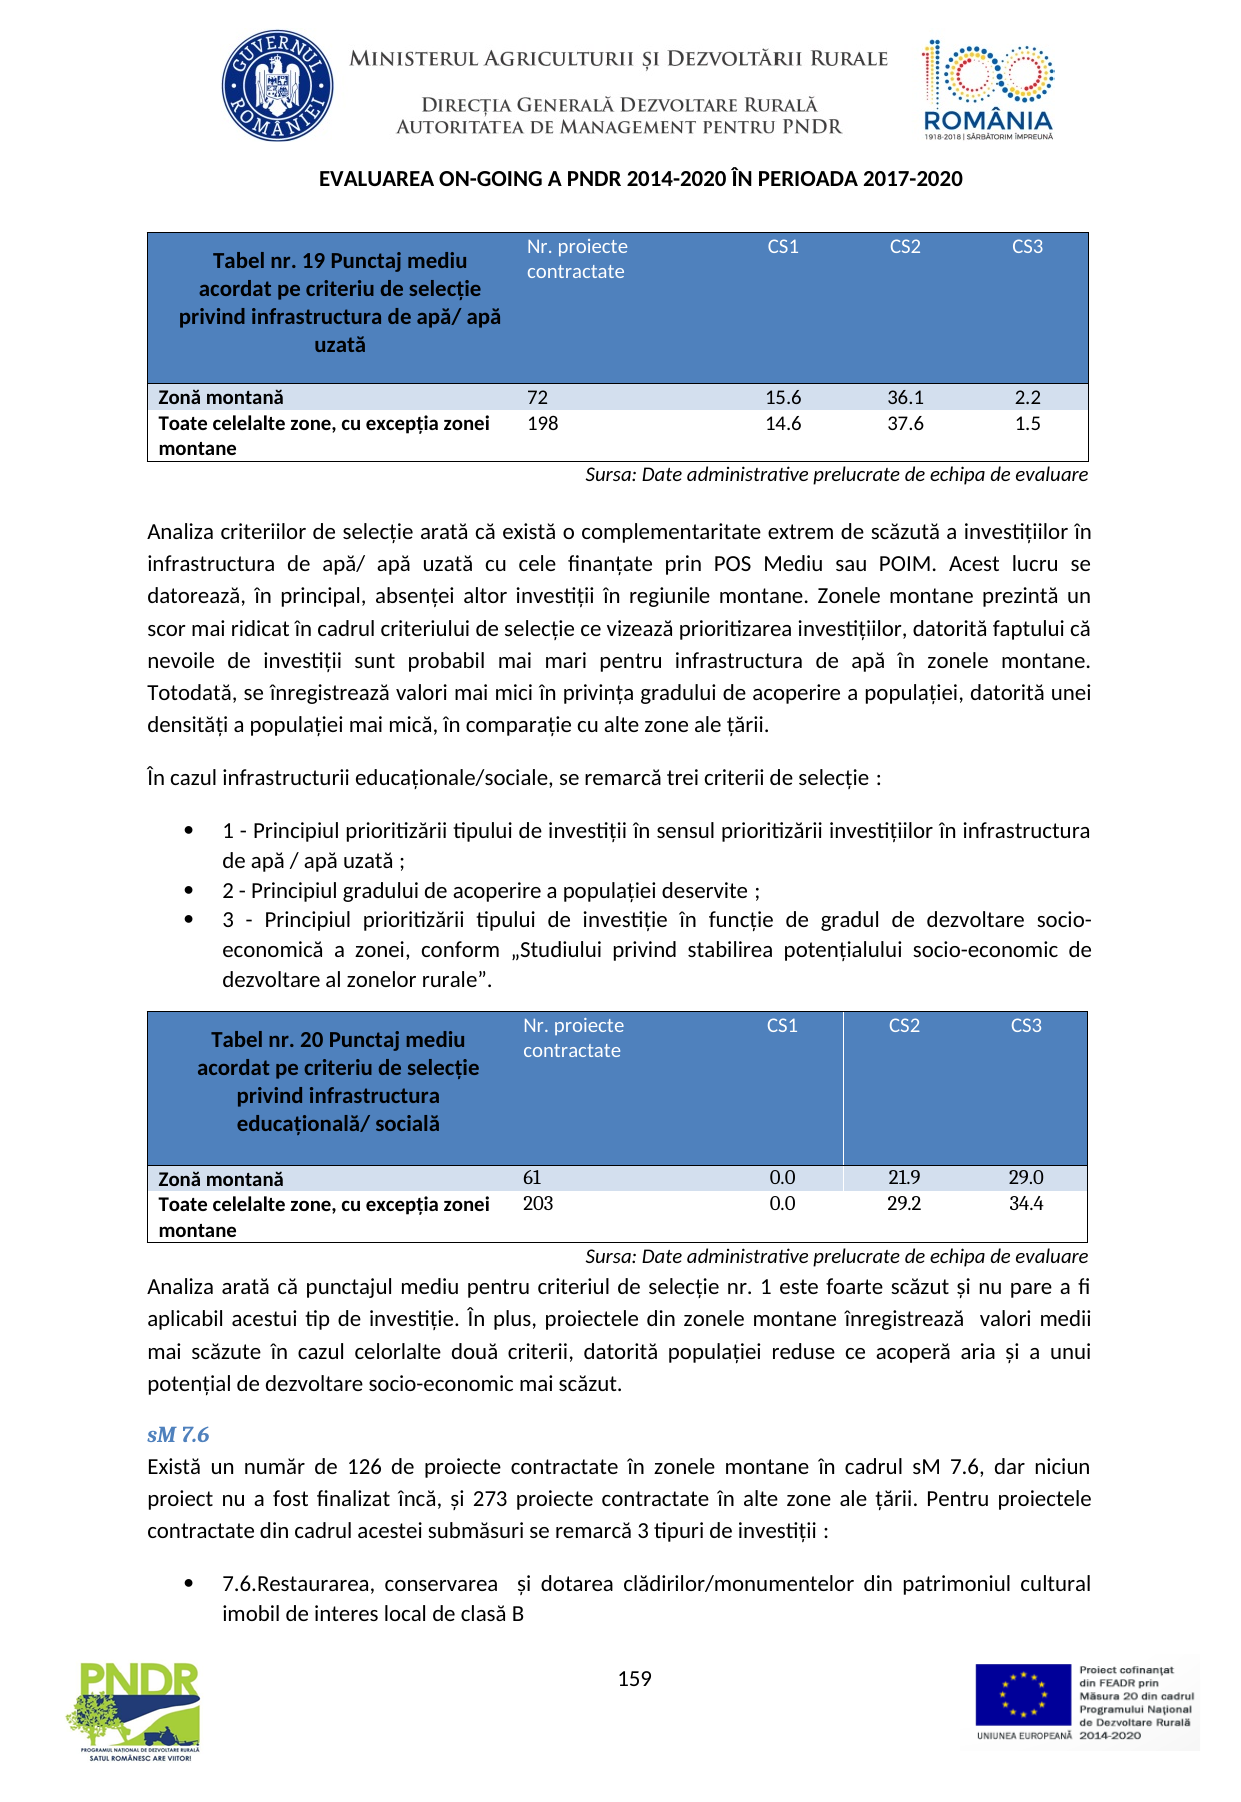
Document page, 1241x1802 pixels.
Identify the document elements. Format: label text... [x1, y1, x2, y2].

subtitle sM 7.6 [147, 1422, 1093, 1448]
text În cazul infrastructurii educaționale/sociale, se remarcă trei criterii de selecție : [147, 763, 1093, 791]
picture [960, 1654, 1200, 1751]
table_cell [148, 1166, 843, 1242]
list 2 - Principiul gradului de acoperire a populației deservite ; [184, 876, 1093, 904]
text Sursa: Date administrative prelucrate de echipa de evaluare [147, 1243, 1089, 1269]
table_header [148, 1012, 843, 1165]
list 3 - Principiul prioritizării tipului de investiție în funcție de gradul de dezvoltare socio-economică a zonei, conform „Studiului privind stabilirea potențialului socio-economic de dezvoltare al zonelor rurale”. [184, 905, 1093, 993]
picture [220, 28, 1055, 142]
text Există un număr de 126 de proiecte contractate în zonele montane în cadrul sM 7.6, dar niciun proiect nu a fost finalizat încă, și 273 proiecte contractate în alte zone ale țării. Pentru proiectele contractate din cadrul acestei submăsuri se remarcă 3 tipuri de investiții : [147, 1452, 1093, 1544]
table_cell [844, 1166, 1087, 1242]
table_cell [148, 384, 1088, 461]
text Analiza arată că punctajul mediu pentru criteriul de selecție nr. 1 este foarte scăzut și nu pare a fi aplicabil acestui tip de investiție. În plus, proiectele din zonele montane înregistrează valori medii mai scăzute în cazul celorlalte două criterii, datorită populației reduse ce acoperă aria și a unui potențial de dezvoltare socio-economic mai scăzut. [147, 1272, 1093, 1397]
picture [64, 1654, 208, 1763]
list 7.6.Restaurarea, conservarea și dotarea clădirilor/monumentelor din patrimoniul cultural imobil de interes local de clasă B [184, 1569, 1093, 1627]
text Punctaj mediu acordat pe criteriu de selecție privind infrastructura educațională/ socială [176, 1025, 501, 1137]
text Sursa: Date administrative prelucrate de echipa de evaluare [147, 462, 1089, 487]
text Punctaj mediu acordat pe criteriu de selecție privind infrastructura de apă/ apă uzată [176, 246, 504, 358]
list 1 - Principiul prioritizării tipului de investiții în sensul prioritizării investițiilor în infrastructura de apă / apă uzată ; [184, 816, 1093, 874]
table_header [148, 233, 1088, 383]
text Analiza criteriilor de selecție arată că există o complementaritate extrem de scăzută a investițiilor în infrastructura de apă/ apă uzată cu cele finanțate prin POS Mediu sau POIM. Acest lucru se datorează, în principal, absenței altor investiții în regiunile montane. Zonele montane prezintă un scor mai ridicat în cadrul criteriului de selecție ce vizează prioritizarea investițiilor, datorită faptului că nevoile de investiții sunt probabil mai mari pentru infrastructura de apă în zonele montane. Totodată, se înregistrează valori mai mici în privința gradului de acoperire a populației, datorită unei densități a populației mai mică, în comparație cu alte zone ale țării. [147, 517, 1093, 738]
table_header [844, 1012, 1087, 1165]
